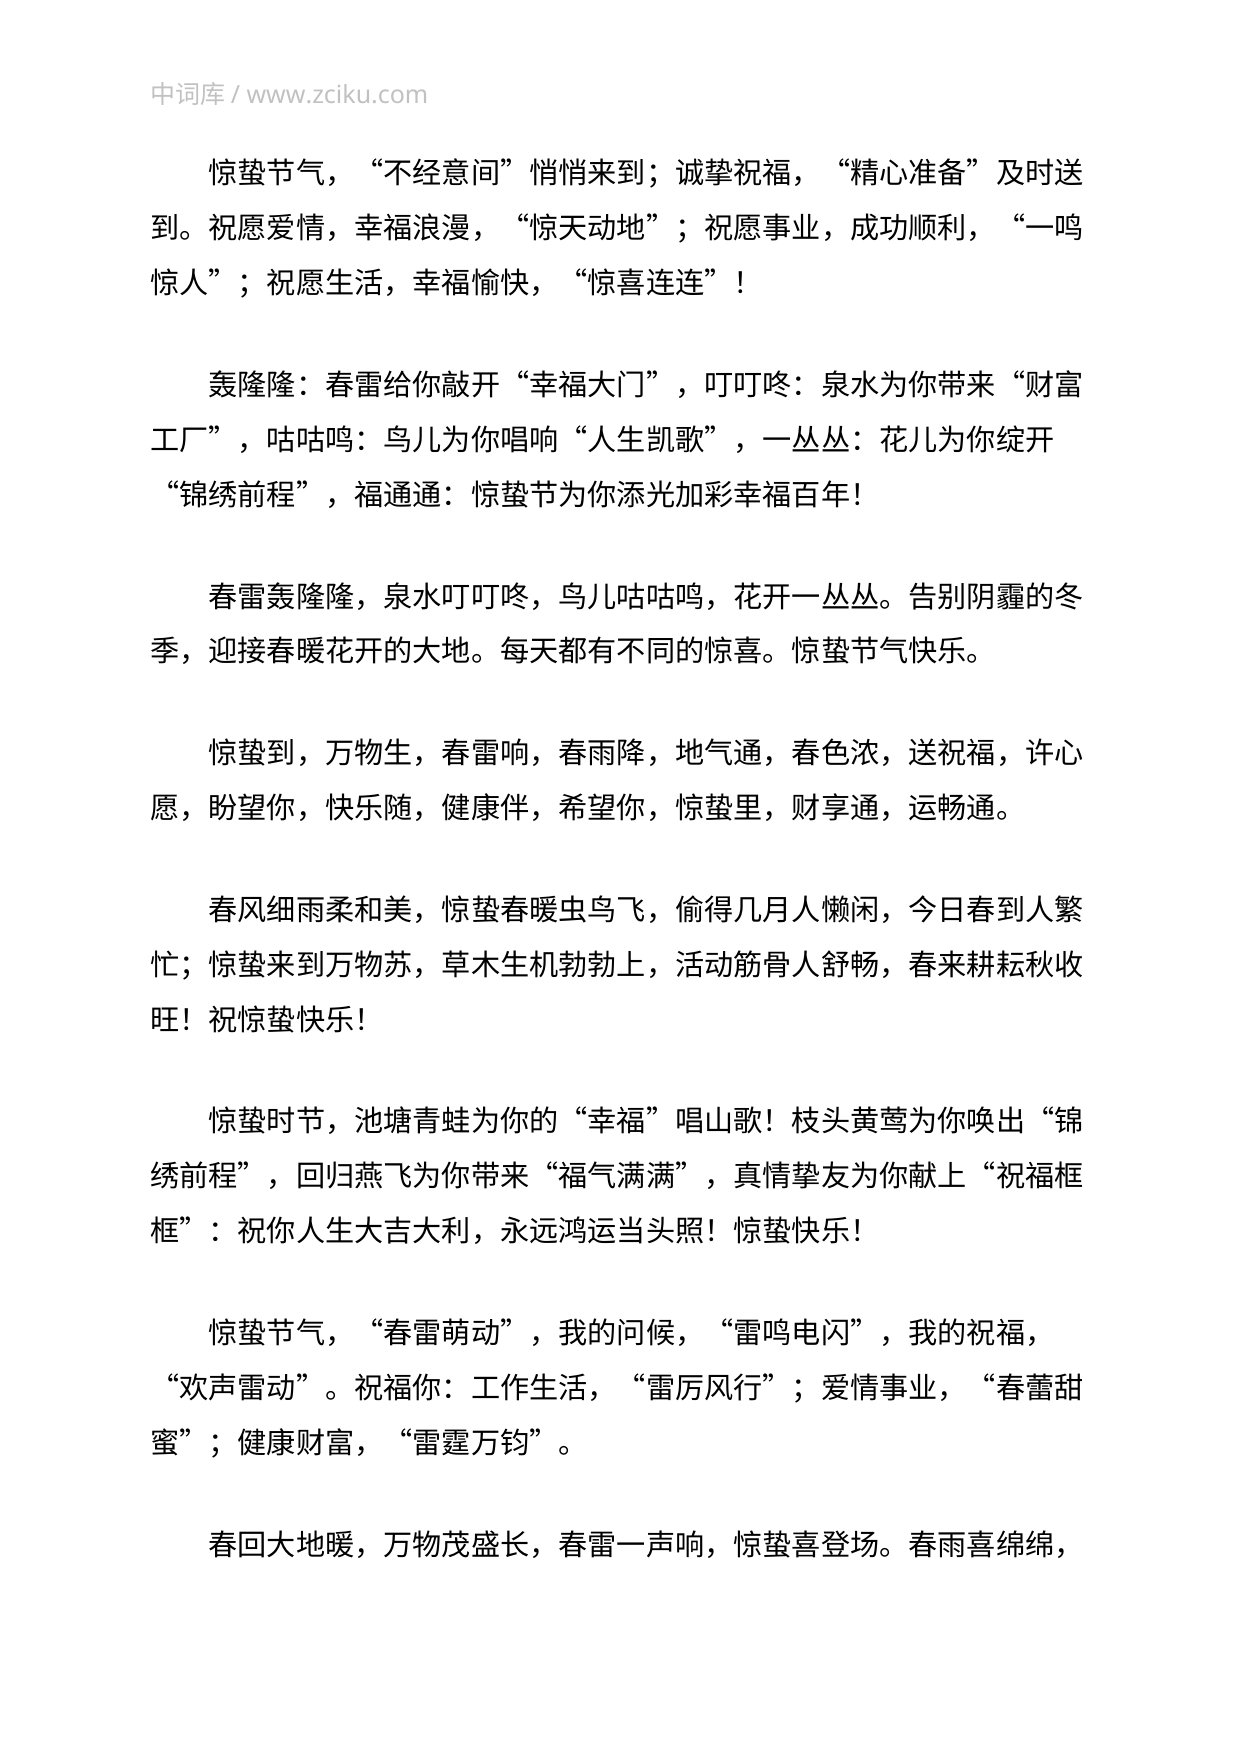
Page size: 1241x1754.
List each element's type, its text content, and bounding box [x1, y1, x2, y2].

text 惊蛰时节，池塘青蛙为你的“幸福”唱山歌！枝头黄莺为你唤出“锦绣前程”，回归燕飞为你带来“福气满满”，真情挚友为你献上“祝福框框”：祝你人生大吉大利，永远鸿运当头照！惊蛰快乐！ [150, 1098, 1090, 1250]
text 春雷轰隆隆，泉水叮叮咚，鸟儿咕咕鸣，花开一丛丛。告别阴霾的冬季，迎接春暖花开的大地。每天都有不同的惊喜。惊蛰节气快乐。 [150, 573, 1090, 670]
text 轰隆隆：春雷给你敲开“幸福大门”，叮叮咚：泉水为你带来“财富工厂”，咕咕鸣：鸟儿为你唱响“人生凯歌”，一丛丛：花儿为你绽开“锦绣前程”，福通通：惊蛰节为你添光加彩幸福百年！ [150, 362, 1090, 514]
text 春风细雨柔和美，惊蛰春暖虫鸟飞，偷得几月人懒闲，今日春到人繁忙；惊蛰来到万物苏，草木生机勃勃上，活动筋骨人舒畅，春来耕耘秋收旺！祝惊蛰快乐！ [150, 886, 1090, 1038]
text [150, 1521, 1090, 1563]
text 惊蛰节气，“春雷萌动”，我的问候，“雷鸣电闪”，我的祝福，“欢声雷动”。祝福你：工作生活，“雷厉风行”；爱情事业，“春蕾甜蜜”；健康财富，“雷霆万钧”。 [150, 1309, 1090, 1462]
text 惊蛰到，万物生，春雷响，春雨降，地气通，春色浓，送祝福，许心愿，盼望你，快乐随，健康伴，希望你，惊蛰里，财享通，运畅通。 [150, 730, 1090, 827]
text 惊蛰节气，“不经意间”悄悄来到；诚挚祝福，“精心准备”及时送到。祝愿爱情，幸福浪漫，“惊天动地”；祝愿事业，成功顺利，“一鸣惊人”；祝愿生活，幸福愉快，“惊喜连连”！ [150, 150, 1090, 302]
